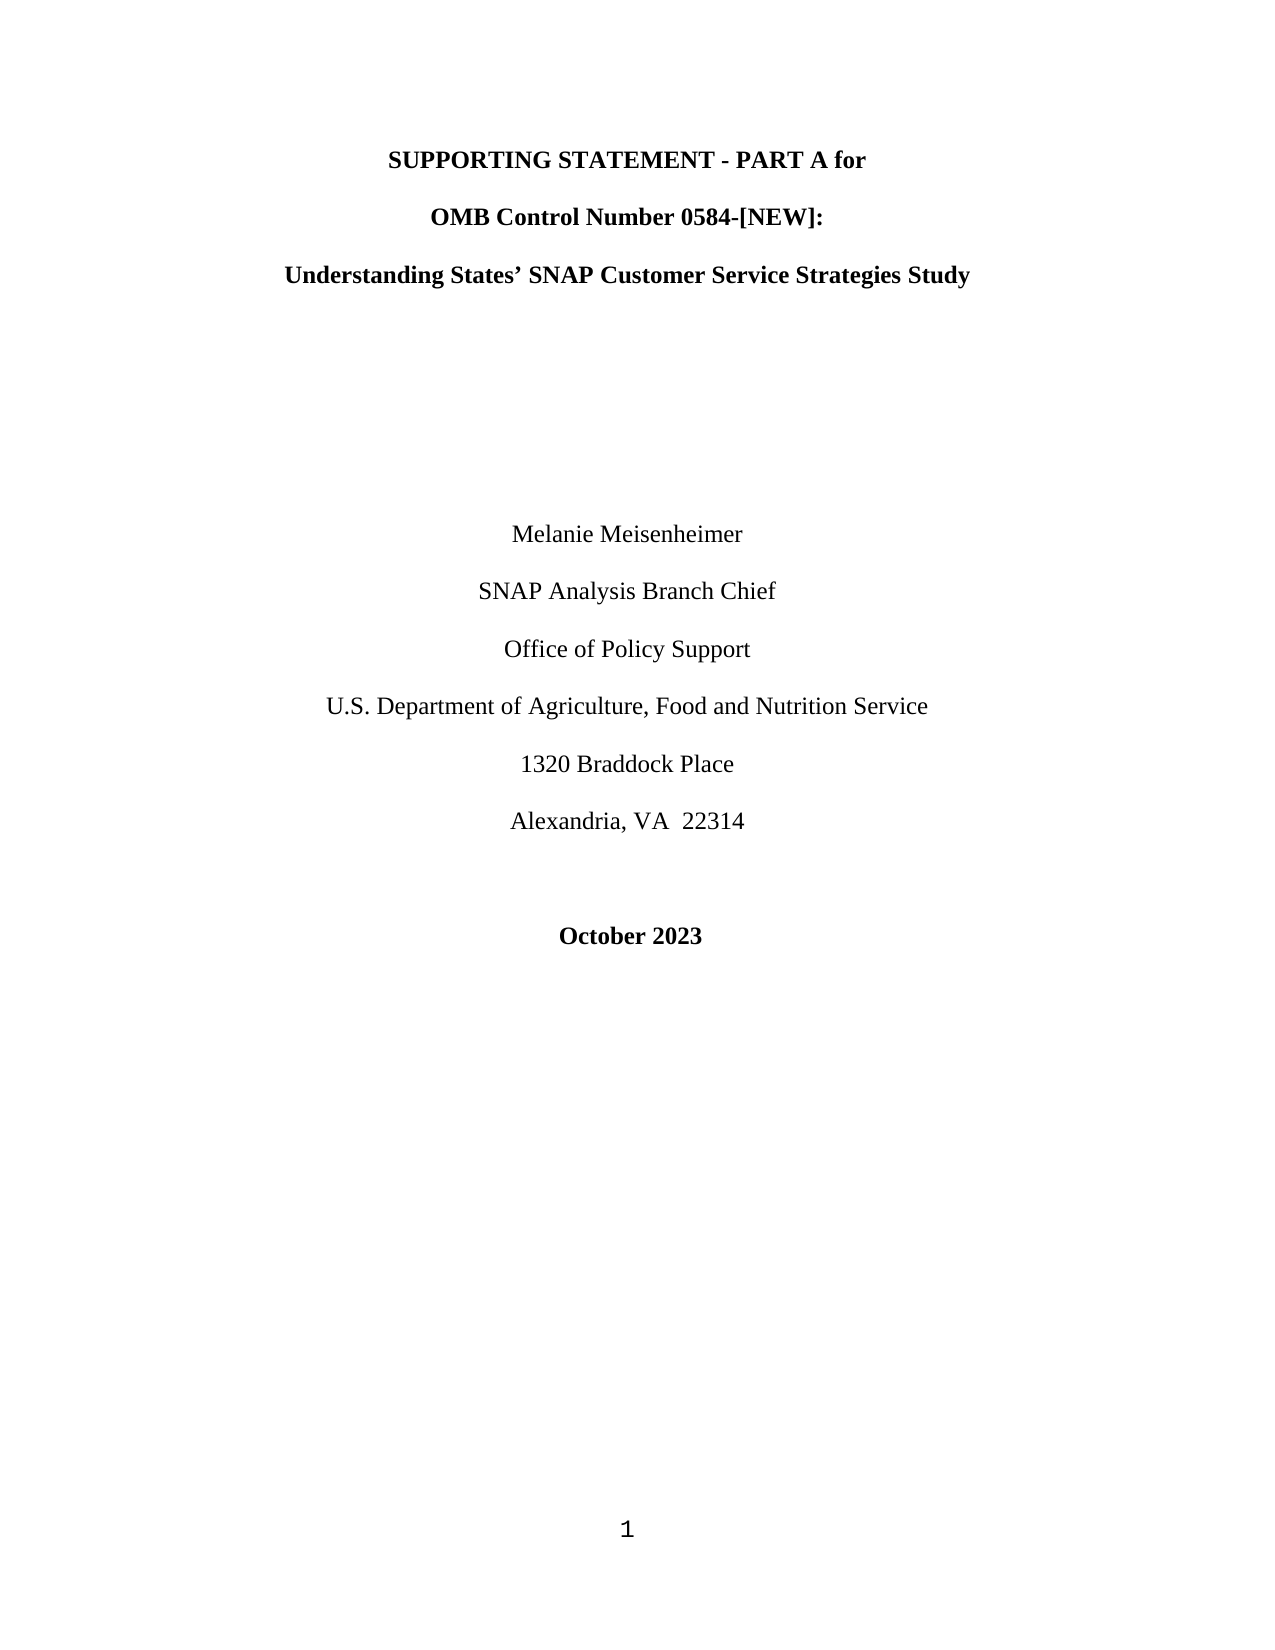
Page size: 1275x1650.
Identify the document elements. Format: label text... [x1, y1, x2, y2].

text Melanie Meisenheimer [154, 519, 1100, 547]
text SUPPORTING STATEMENT - PART A for [154, 145, 1100, 174]
text SNAP Analysis Branch Chief [154, 576, 1100, 605]
text Understanding States’ SNAP Customer Service Strategies Study [154, 260, 1100, 289]
text OMB Control Number 0584-[NEW]: [154, 202, 1100, 231]
text U.S. Department of Agriculture, Food and Nutrition Service [154, 691, 1100, 720]
text October 2023 [257, 921, 1003, 950]
text 1320 Braddock Place [154, 749, 1100, 777]
text Alexandria, VA 22314 [154, 806, 1100, 835]
text Office of Policy Support [154, 634, 1100, 662]
